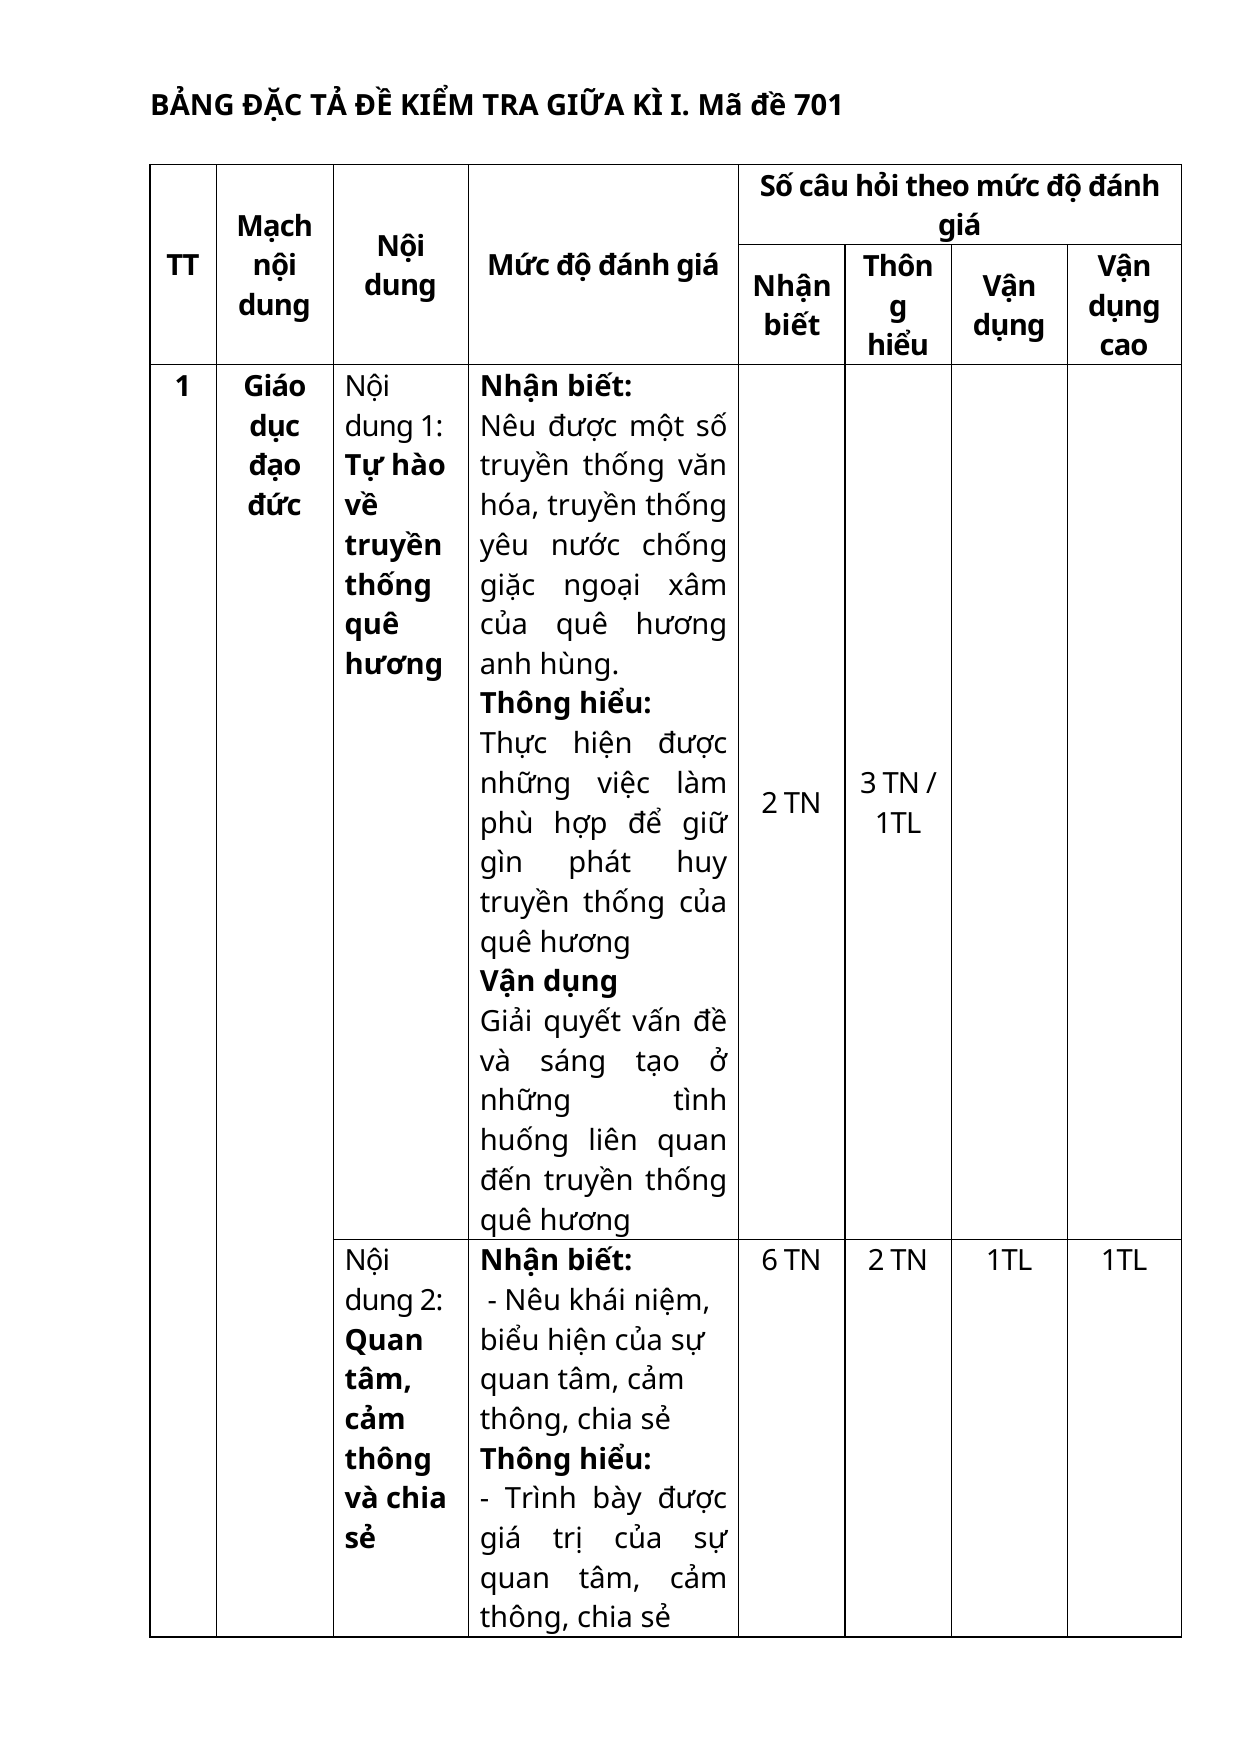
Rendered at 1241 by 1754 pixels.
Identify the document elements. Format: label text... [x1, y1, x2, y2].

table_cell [334, 1240, 468, 1636]
table_header Mạch nội dung [217, 165, 333, 364]
table_header TT [151, 165, 216, 364]
table_cell Vận dụng [952, 245, 1067, 364]
table_cell 1TL [1068, 1240, 1181, 1636]
table_cell Nội dung 1: Tự hào về truyền thống quê hương [334, 365, 468, 1238]
table_cell Thông hiểu [846, 245, 951, 364]
table_cell 6 TN [739, 1240, 844, 1636]
table_cell Nhận biết [739, 245, 844, 364]
table_cell 2 TN [739, 365, 844, 1238]
table_header Số câu hỏi theo mức độ đánh giá [739, 165, 1181, 244]
table_cell 3 TN / 1TL [846, 365, 951, 1238]
table_cell 1TL [952, 1240, 1067, 1636]
table_cell 1 [151, 365, 216, 1636]
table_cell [469, 1240, 738, 1636]
table_cell Nhận biết: Nêu được một số truyền thống văn hóa, truyền thống yêu nước chống giặc ngoại xâm của quê hương anh hùng. Thông hiểu: Thực hiện được những việc làm phù hợp để giữ gìn phát huy truyền thống của quê hương Vận dụng Giải quyết vấn đề và sáng tạo ở những tình huống liên quan đến truyền thống quê hương [469, 365, 738, 1238]
table_cell 2 TN [846, 1240, 951, 1636]
table_cell Giáo dục đạo đức [217, 365, 333, 1636]
table_cell Vận dụng cao [1068, 245, 1181, 364]
text BẢNG ĐẶC TẢ ĐỀ KIỂM TRA GIỮA KÌ I. Mã đề 701 [150, 84, 1181, 124]
table_header Nội dung [334, 165, 468, 364]
table_cell [952, 365, 1067, 1238]
table_cell [1068, 365, 1181, 1238]
table_header Mức độ đánh giá [469, 165, 738, 364]
